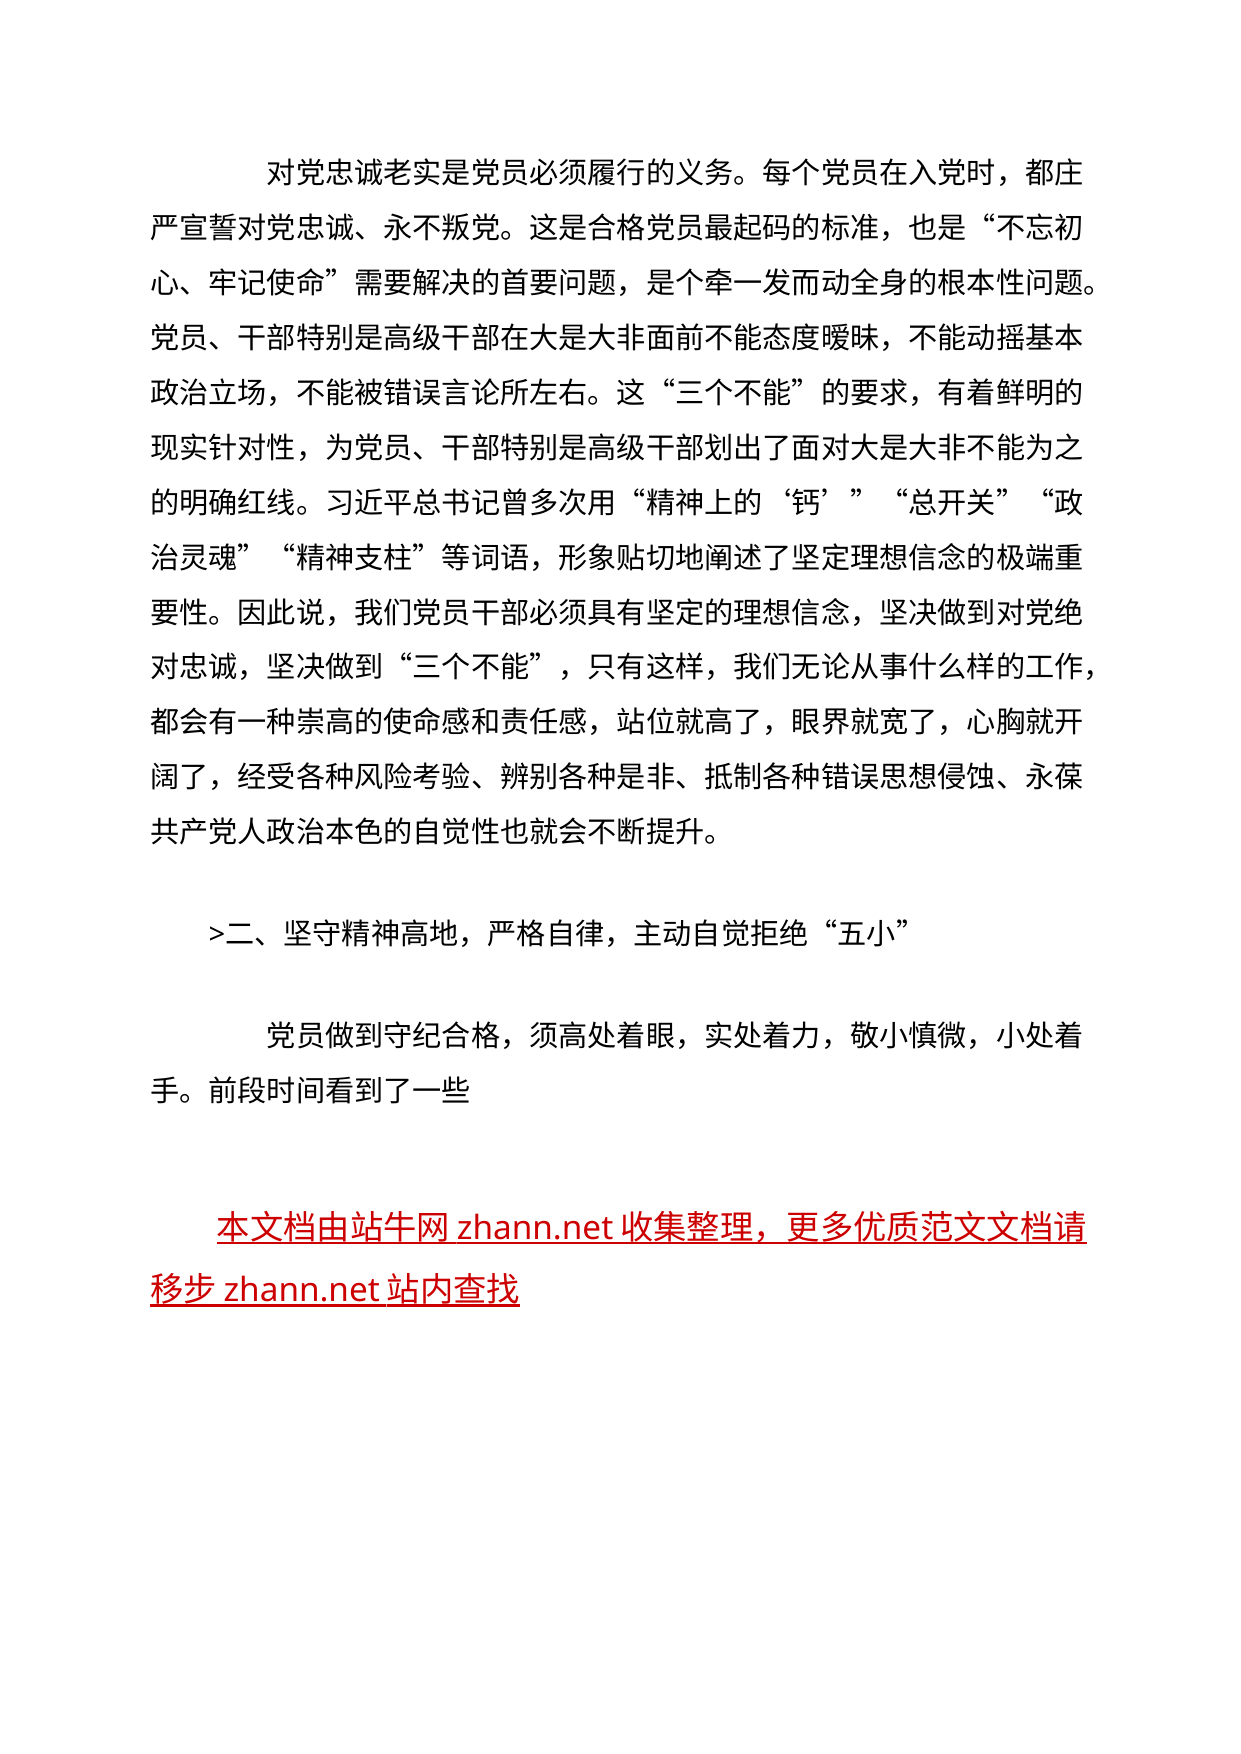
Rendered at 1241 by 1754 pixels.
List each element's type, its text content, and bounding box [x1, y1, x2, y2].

text >二、坚守精神高地，严格自律，主动自觉拒绝“五小” [150, 911, 1090, 953]
text 党员做到守纪合格，须高处着眼，实处着力，敬小慎微，小处着手。前段时间看到了一些 [150, 1012, 1090, 1110]
text 本文档由站牛网zhann.net收集整理，更多优质范文文档请移步zhann.net站内查找 [150, 1200, 1090, 1312]
text 对党忠诚老实是党员必须履行的义务。每个党员在入党时，都庄严宣誓对党忠诚、永不叛党。这是合格党员最起码的标准，也是“不忘初心、牢记使命”需要解决的首要问题，是个牵一发而动全身的根本性问题。党员、干部特别是高级干部在大是大非面前不能态度暧昧，不能动摇基本政治立场，不能被错误言论所左右。这“三个不能”的要求，有着鲜明的现实针对性，为党员、干部特别是高级干部划出了面对大是大非不能为之的明确红线。习近平总书记曾多次用“精神上的‘钙’”“总开关”“政治灵魂”“精神支柱”等词语，形象贴切地阐述了坚定理想信念的极端重要性。因此说，我们党员干部必须具有坚定的理想信念，坚决做到对党绝对忠诚，坚决做到“三个不能”，只有这样，我们无论从事什么样的工作，都会有一种崇高的使命感和责任感，站位就高了，眼界就宽了，心胸就开阔了，经受各种风险考验、辨别各种是非、抵制各种错误思想侵蚀、永葆共产党人政治本色的自觉性也就会不断提升。 [150, 150, 1090, 851]
